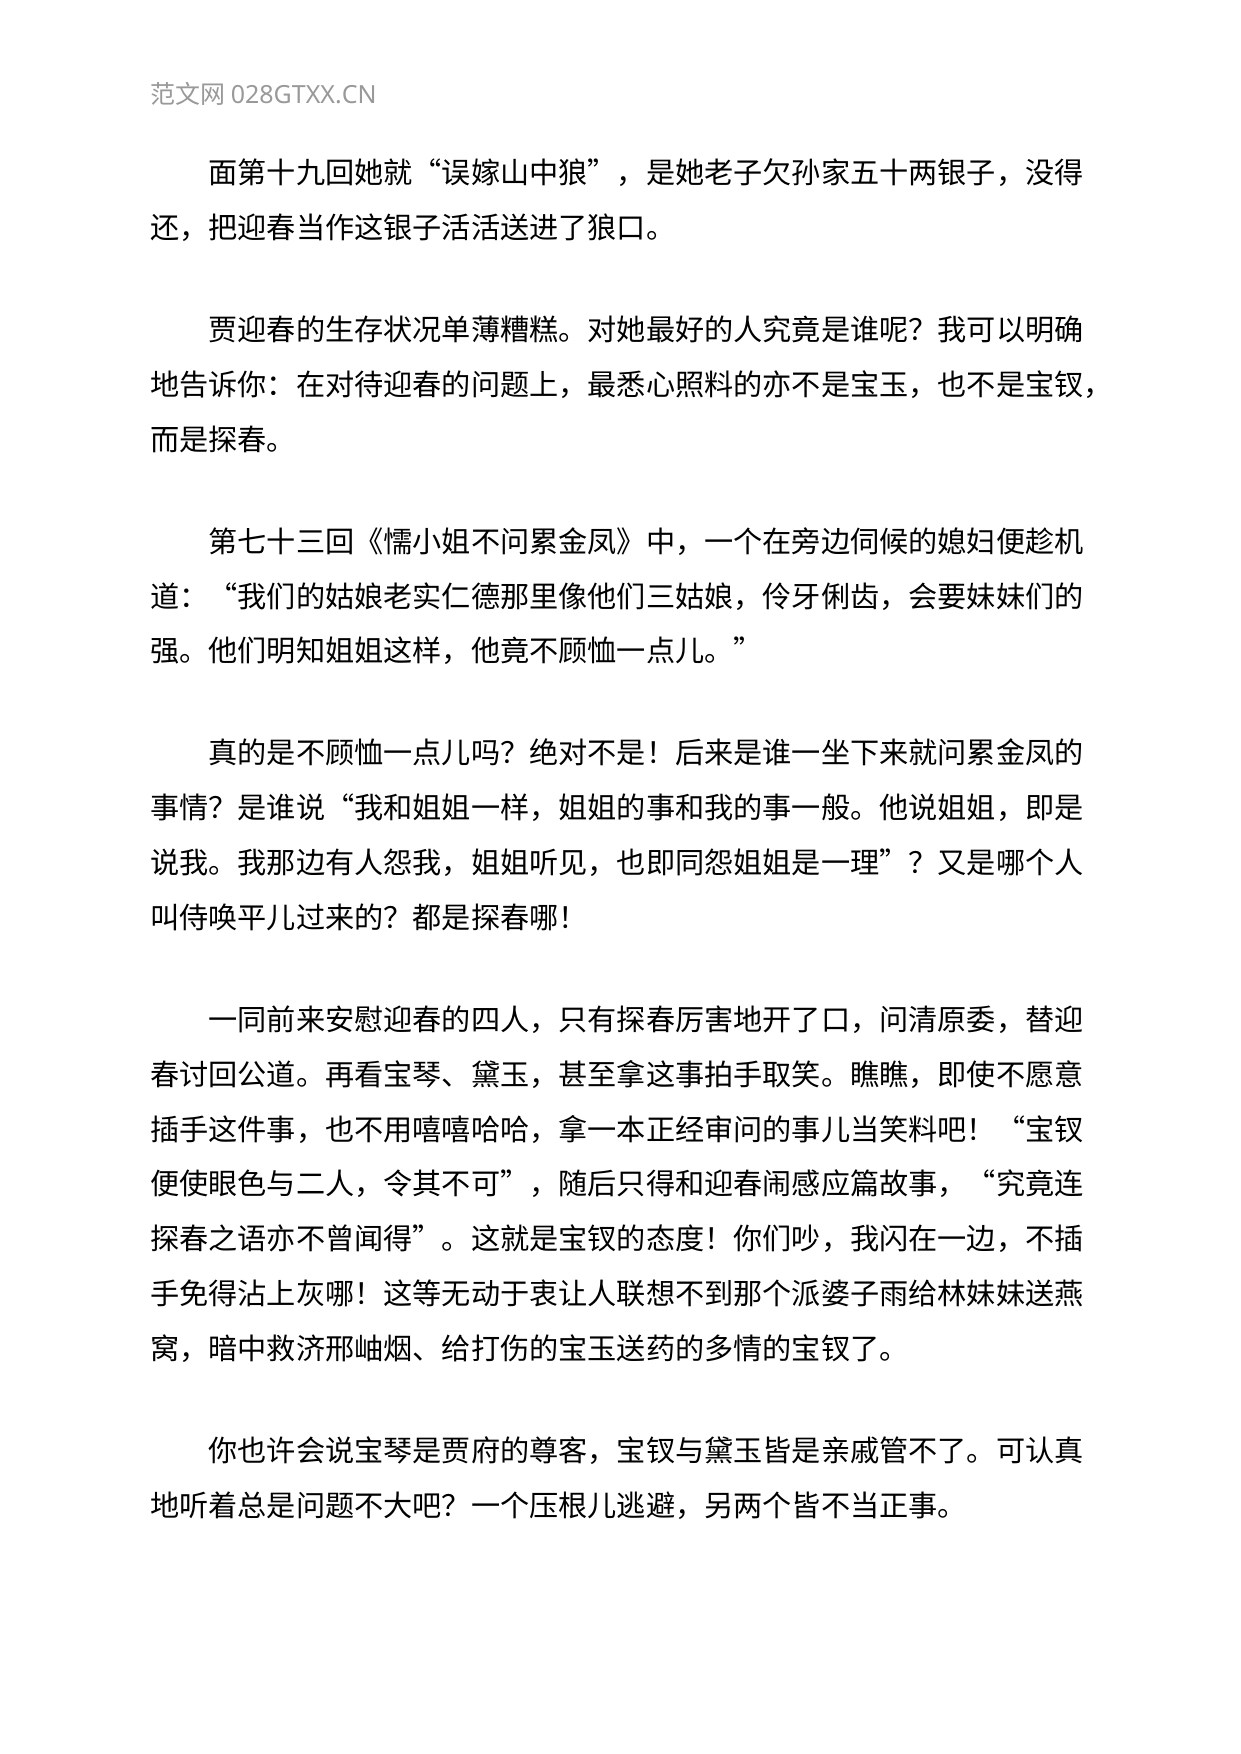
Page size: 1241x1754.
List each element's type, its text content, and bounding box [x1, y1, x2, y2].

text 真的是不顾恤一点儿吗？绝对不是！后来是谁一坐下来就问累金凤的事情？是谁说“我和姐姐一样，姐姐的事和我的事一般。他说姐姐，即是说我。我那边有人怨我，姐姐听见，也即同怨姐姐是一理”？又是哪个人叫侍唤平儿过来的？都是探春哪！ [150, 730, 1090, 937]
text 你也许会说宝琴是贾府的尊客，宝钗与黛玉皆是亲戚管不了。可认真地听着总是问题不大吧？一个压根儿逃避，另两个皆不当正事。 [150, 1427, 1090, 1524]
text 贾迎春的生存状况单薄糟糕。对她最好的人究竟是谁呢？我可以明确地告诉你：在对待迎春的问题上，最悉心照料的亦不是宝玉，也不是宝钗，而是探春。 [150, 307, 1090, 459]
text 一同前来安慰迎春的四人，只有探春厉害地开了口，问清原委，替迎春讨回公道。再看宝琴、黛玉，甚至拿这事拍手取笑。瞧瞧，即使不愿意插手这件事，也不用嘻嘻哈哈，拿一本正经审问的事儿当笑料吧！“宝钗便使眼色与二人，令其不可”，随后只得和迎春闹感应篇故事，“究竟连探春之语亦不曾闻得”。这就是宝钗的态度！你们吵，我闪在一边，不插手免得沾上灰哪！这等无动于衷让人联想不到那个派婆子雨给林妹妹送燕窝，暗中救济邢岫烟、给打伤的宝玉送药的多情的宝钗了。 [150, 996, 1090, 1368]
text 面第十九回她就“误嫁山中狼”，是她老子欠孙家五十两银子，没得还，把迎春当作这银子活活送进了狼口。 [150, 150, 1090, 247]
text 第七十三回《懦小姐不问累金凤》中，一个在旁边伺候的媳妇便趁机道：“我们的姑娘老实仁德那里像他们三姑娘，伶牙俐齿，会要妹妹们的强。他们明知姐姐这样，他竟不顾恤一点儿。” [150, 518, 1090, 670]
